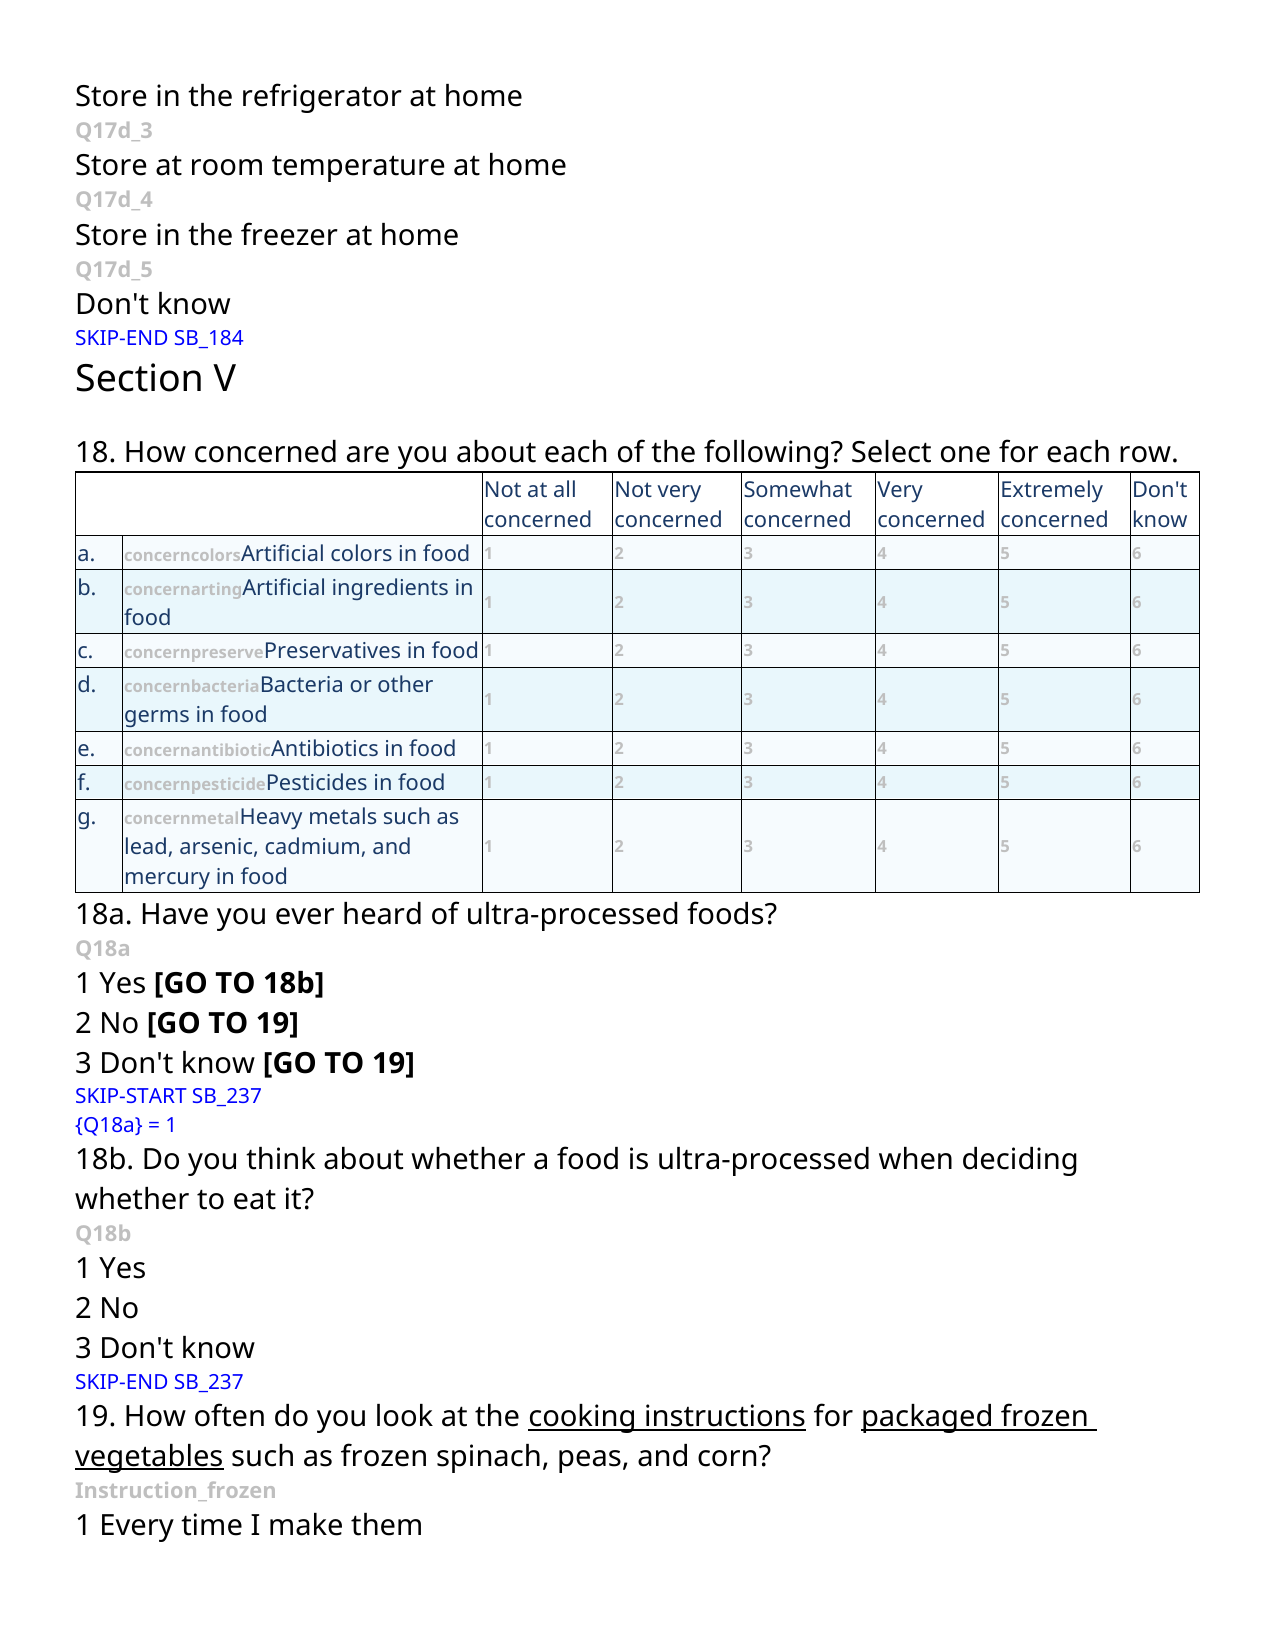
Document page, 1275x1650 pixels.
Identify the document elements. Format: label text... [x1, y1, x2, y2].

table_cell concernpesticidePesticides in food [123, 766, 482, 798]
text Store at room temperature at home [75, 144, 1200, 184]
table_cell 3 [742, 536, 875, 569]
table_cell 1 [483, 800, 612, 892]
table_cell c. [76, 634, 122, 667]
text Q17d_5 [75, 254, 1200, 283]
table_cell 6 [1131, 536, 1199, 569]
table_cell 5 [999, 570, 1130, 633]
table_cell 5 [999, 634, 1130, 667]
table_cell 4 [876, 570, 998, 633]
table_cell 4 [876, 800, 998, 892]
text 1 Yes [GO TO 18b] [75, 963, 1200, 1002]
text Store in the refrigerator at home [75, 75, 1200, 115]
table_cell d. [76, 668, 122, 731]
table_cell b. [76, 570, 122, 633]
table_cell 6 [1131, 668, 1199, 731]
table_cell 1 [483, 766, 612, 798]
table_cell g. [76, 800, 122, 892]
table_cell 2 [613, 800, 741, 892]
table_cell a. [76, 536, 122, 569]
table_cell 1 [483, 634, 612, 667]
table_cell concernartingArtificial ingredients in food [123, 570, 482, 633]
text 2 No [GO TO 19] [75, 1002, 1200, 1042]
table_cell concernbacteriaBacteria or other germs in food [123, 668, 482, 731]
text Q18a [75, 933, 1200, 963]
table_cell concernantibioticAntibiotics in food [123, 732, 482, 764]
text Store in the freezer at home [75, 214, 1200, 254]
text Q17d_3 [75, 115, 1200, 144]
table_header Not very concerned [613, 473, 741, 535]
table_cell 3 [742, 668, 875, 731]
table_cell concernpreservePreservatives in food [123, 634, 482, 667]
table_cell 1 [483, 570, 612, 633]
table_cell 6 [1131, 800, 1199, 892]
table_cell 1 [483, 536, 612, 569]
table_cell 5 [999, 536, 1130, 569]
text 2 No [75, 1287, 1200, 1327]
table_cell 6 [1131, 570, 1199, 633]
text Don't know [75, 283, 1200, 323]
table_cell 2 [613, 668, 741, 731]
table_cell 3 [742, 766, 875, 798]
table_header Very concerned [876, 473, 998, 535]
text {Q18a} = 1 [75, 1110, 1200, 1138]
table_header Don't know [1131, 473, 1199, 535]
table_cell 1 [483, 668, 612, 731]
table_cell 3 [742, 732, 875, 764]
text 3 Don't know [GO TO 19] [75, 1042, 1200, 1082]
table_cell 3 [742, 800, 875, 892]
text SKIP-END SB_184 [75, 323, 1200, 352]
table_cell 6 [1131, 766, 1199, 798]
text SKIP-START SB_237 [75, 1082, 1200, 1110]
table_cell 4 [876, 668, 998, 731]
text 1 Every time I make them [75, 1504, 1200, 1544]
table_cell 6 [1131, 634, 1199, 667]
table_cell 2 [613, 536, 741, 569]
table_cell e. [76, 732, 122, 764]
table_cell concerncolorsArtificial colors in food [123, 536, 482, 569]
text Q17d_4 [75, 184, 1200, 214]
text Instruction_frozen [75, 1474, 1200, 1504]
table_cell 5 [999, 766, 1130, 798]
table_cell 5 [999, 668, 1130, 731]
text 18b. Do you think about whether a food is ultra-processed when deciding whether to eat it? [75, 1138, 1200, 1218]
text 18. How concerned are you about each of the following? Select one for each row. [75, 432, 1200, 471]
table_header [76, 473, 482, 535]
table_cell 2 [613, 570, 741, 633]
text SKIP-END SB_237 [75, 1367, 1200, 1395]
table_cell 4 [876, 536, 998, 569]
table_header Extremely concerned [999, 473, 1130, 535]
table_header Somewhat concerned [742, 473, 875, 535]
table_header Not at all concerned [483, 473, 612, 535]
table_cell 2 [613, 732, 741, 764]
table_cell f. [76, 766, 122, 798]
text 18a. Have you ever heard of ultra-processed foods? [75, 893, 1200, 933]
text 3 Don't know [75, 1327, 1200, 1367]
table_cell 2 [613, 634, 741, 667]
table_cell 5 [999, 800, 1130, 892]
table_cell 4 [876, 766, 998, 798]
table_cell 4 [876, 732, 998, 764]
text 19. How often do you look at the cooking instructions for packaged frozen vegetables such as frozen spinach, peas, and corn? [75, 1395, 1200, 1474]
table_cell 1 [483, 732, 612, 764]
table_cell 6 [1131, 732, 1199, 764]
table_cell 2 [613, 766, 741, 798]
text Q18b [75, 1218, 1200, 1248]
text 1 Yes [75, 1248, 1200, 1287]
table_cell 5 [999, 732, 1130, 764]
table_cell concernmetalHeavy metals such as lead, arsenic, cadmium, and mercury in food [123, 800, 482, 892]
table_cell 3 [742, 634, 875, 667]
table_cell 3 [742, 570, 875, 633]
subtitle Section V [75, 352, 1200, 403]
table_cell 4 [876, 634, 998, 667]
